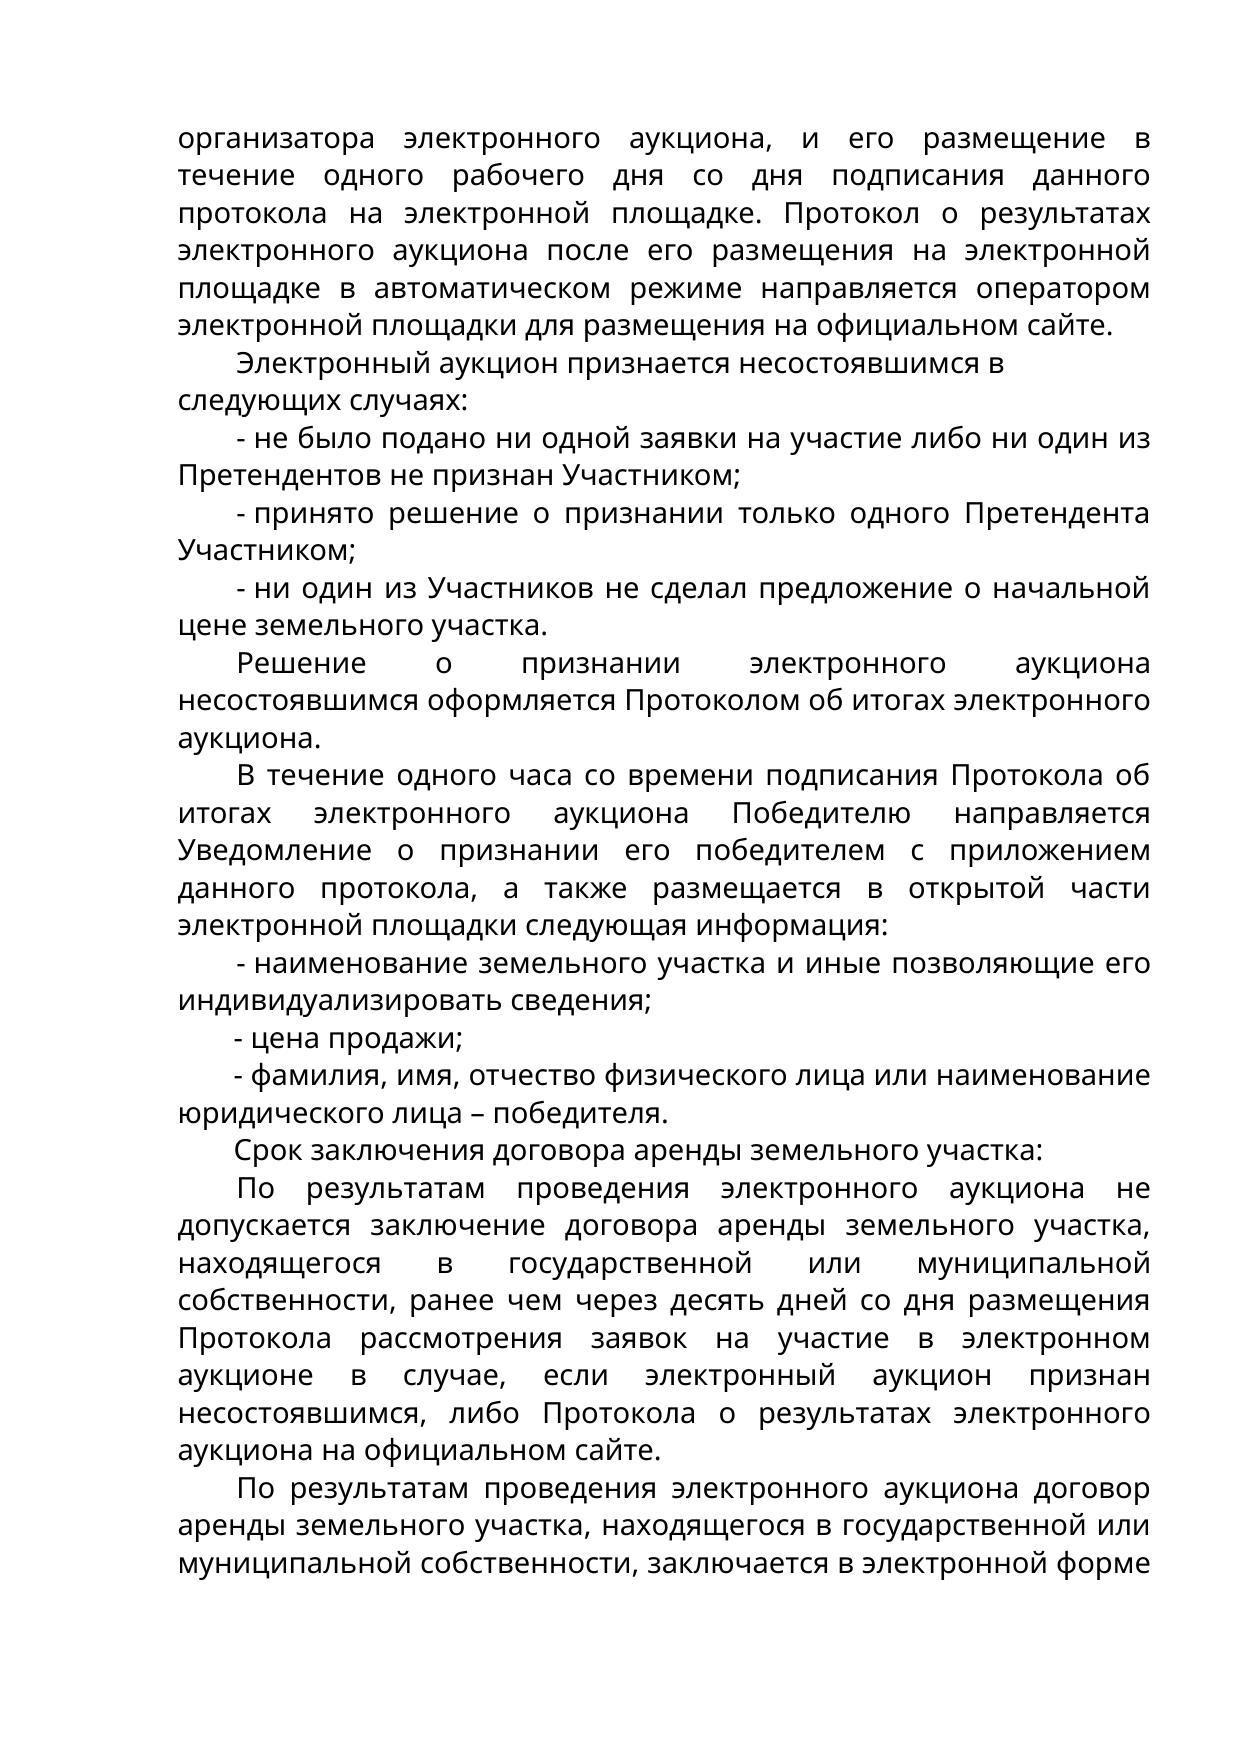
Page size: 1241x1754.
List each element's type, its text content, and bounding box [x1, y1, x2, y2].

text - принято решение о признании только одного Претендента Участником; [177, 493, 1152, 568]
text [177, 1468, 1152, 1581]
text Решение о признании электронного аукциона несостоявшимся оформляется Протоколом об итогах электронного аукциона. [177, 643, 1152, 756]
text Срок заключения договора аренды земельного участка: [177, 1131, 1152, 1168]
text - ни один из Участников не сделал предложение о начальной цене земельного участка. [177, 568, 1152, 643]
text - цена продажи; [177, 1018, 1152, 1056]
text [177, 118, 1152, 343]
text По результатам проведения электронного аукциона не допускается заключение договора аренды земельного участка, находящегося в государственной или муниципальной собственности, ранее чем через десять дней со дня размещения Протокола рассмотрения заявок на участие в электронном аукционе в случае, если электронный аукцион признан несостоявшимся, либо Протокола о результатах электронного аукциона на официальном сайте. [177, 1168, 1152, 1468]
text - наименование земельного участка и иные позволяющие его индивидуализировать сведения; [177, 943, 1152, 1018]
text - фамилия, имя, отчество физического лица или наименование юридического лица – победителя. [177, 1056, 1152, 1131]
text - не было подано ни одной заявки на участие либо ни один из Претендентов не признан Участником; [177, 418, 1152, 493]
text В течение одного часа со времени подписания Протокола об итогах электронного аукциона Победителю направляется Уведомление о признании его победителем с приложением данного протокола, а также размещается в открытой части электронной площадки следующая информация: [177, 756, 1152, 943]
text Электронный аукцион признается несостоявшимся в следующих случаях: [177, 343, 1152, 418]
